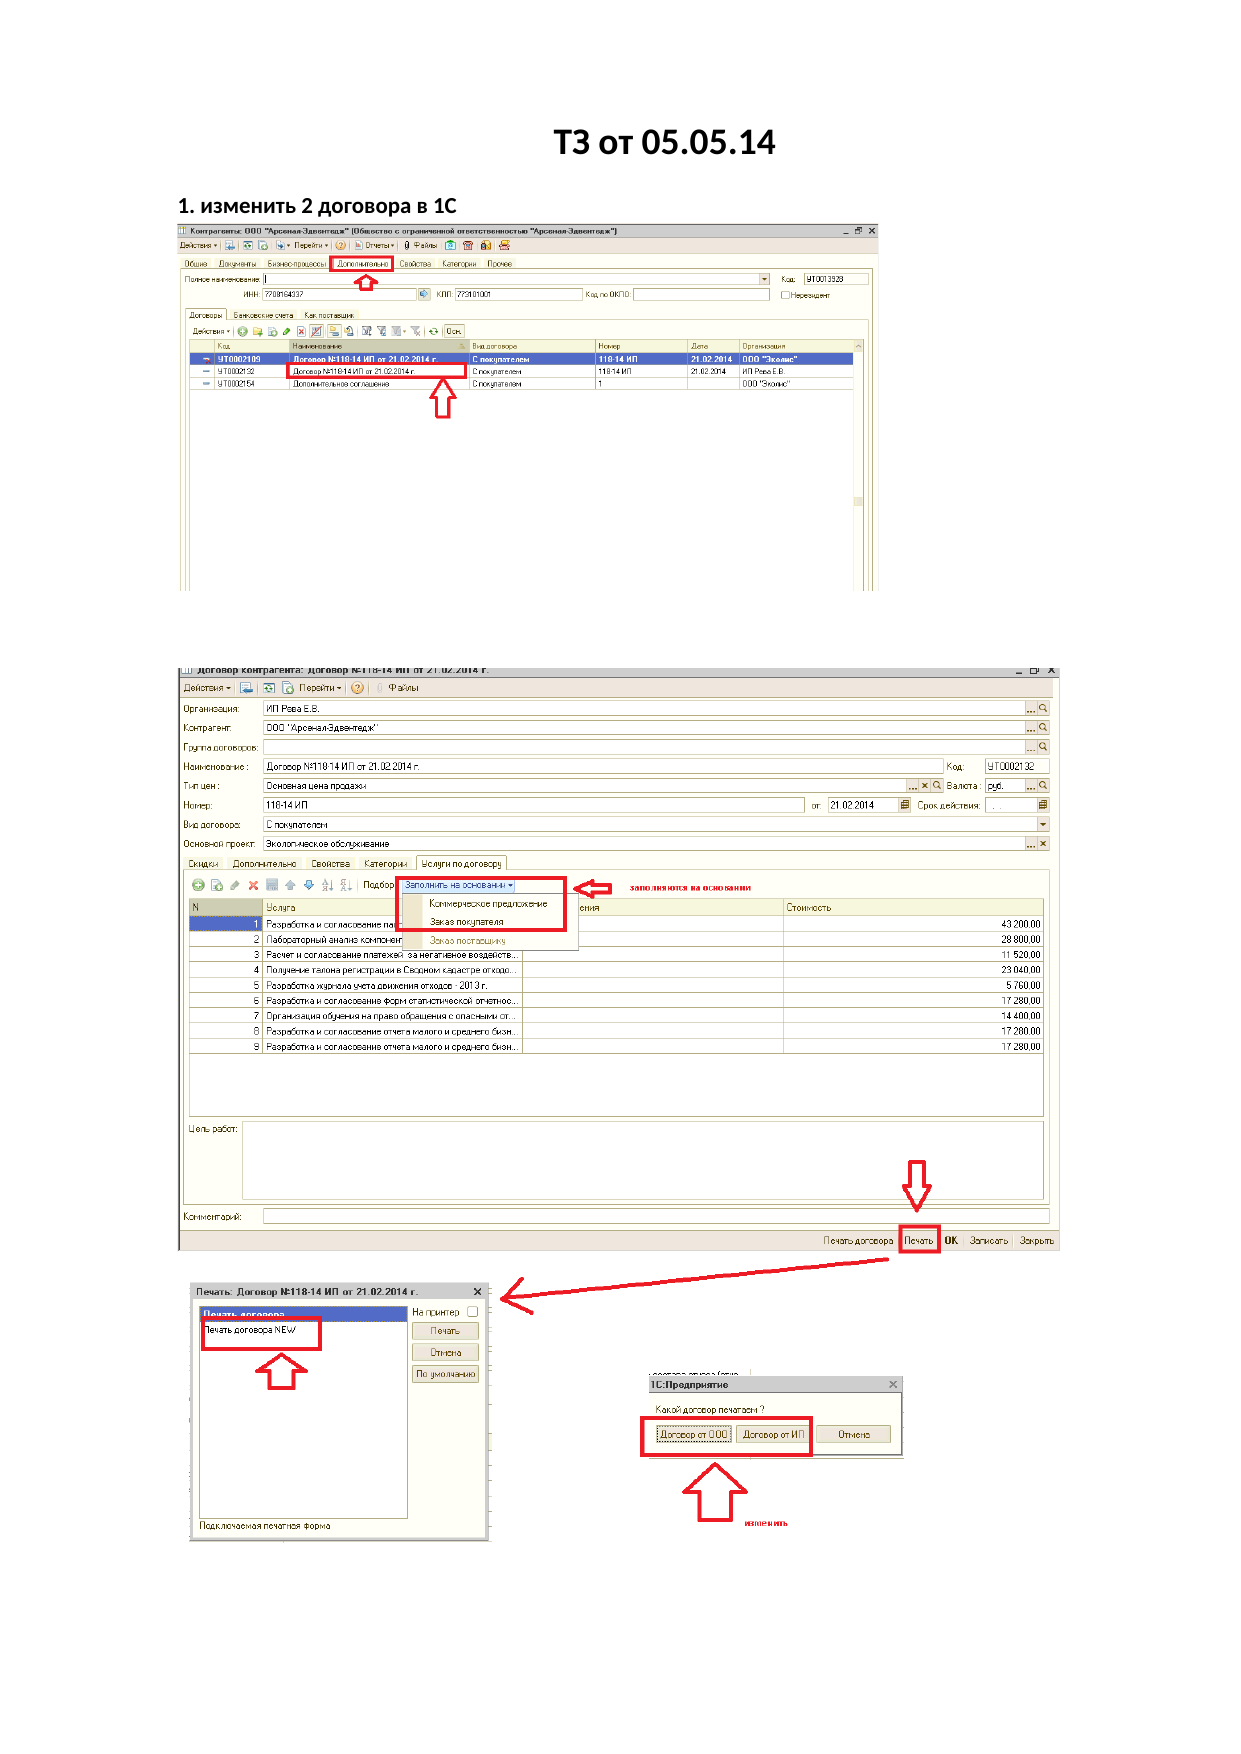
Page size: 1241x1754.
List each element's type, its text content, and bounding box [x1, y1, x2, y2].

text ТЗ от 05.05.14 [177, 118, 1152, 164]
picture [177, 223, 879, 591]
picture [177, 668, 1062, 1583]
